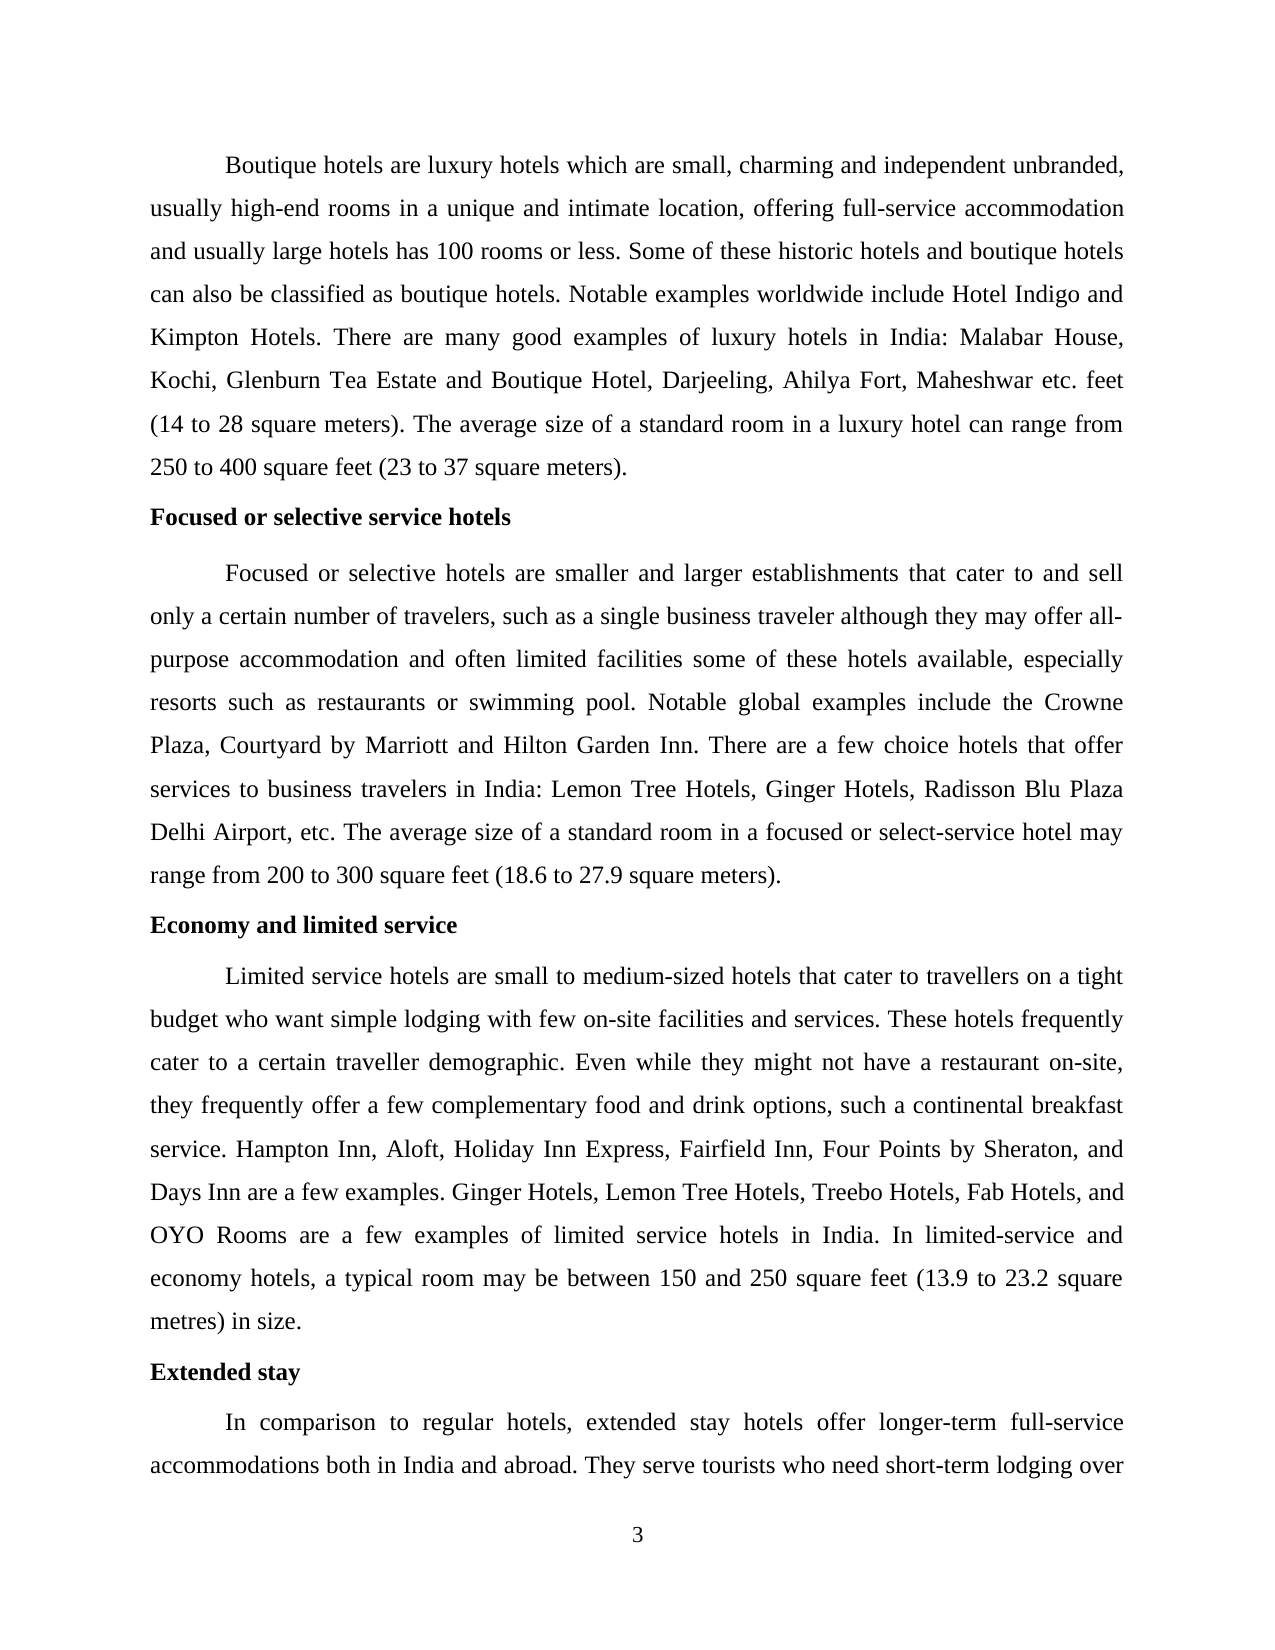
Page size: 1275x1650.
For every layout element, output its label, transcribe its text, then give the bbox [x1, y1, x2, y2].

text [150, 1407, 1125, 1479]
text Extended stay [150, 1357, 1125, 1386]
text Focused or selective hotels are smaller and larger establishments that cater to and sell only a certain number of travelers, such as a single business traveler although they may offer all-purpose accommodation and often limited facilities some of these hotels available, especially resorts such as restaurants or swimming pool. Notable global examples include the Crowne Plaza, Courtyard by Marriott and Hilton Garden Inn. There are a few choice hotels that offer services to business travelers in India: Lemon Tree Hotels, Ginger Hotels, Radisson Blu Plaza Delhi Airport, etc. The average size of a standard room in a focused or select-service hotel may range from 200 to 300 square feet (18.6 to 27.9 square meters). [150, 558, 1125, 889]
text Limited service hotels are small to medium-sized hotels that cater to travellers on a tight budget who want simple lodging with few on-site facilities and services. These hotels frequently cater to a certain traveller demographic. Even while they might not have a restaurant on-site, they frequently offer a few complementary food and drink options, such a continental breakfast service. Hampton Inn, Aloft, Holiday Inn Express, Fairfield Inn, Four Points by Sheraton, and Days Inn are a few examples. Ginger Hotels, Lemon Tree Hotels, Treebo Hotels, Fab Hotels, and OYO Rooms are a few examples of limited service hotels in India. In limited-service and economy hotels, a typical room may be between 150 and 250 square feet (13.9 to 23.2 square metres) in size. [150, 961, 1125, 1335]
text Focused or selective service hotels [150, 502, 1125, 531]
text Boutique hotels are luxury hotels which are small, charming and independent unbranded, usually high-end rooms in a unique and intimate location, offering full-service accommodation and usually large hotels has 100 rooms or less. Some of these historic hotels and boutique hotels can also be classified as boutique hotels. Notable examples worldwide include Hotel Indigo and Kimpton Hotels. There are many good examples of luxury hotels in India: Malabar House, Kochi, Glenburn Tea Estate and Boutique Hotel, Darjeeling, Ahilya Fort, Maheshwar etc. feet (14 to 28 square meters). The average size of a standard room in a luxury hotel can range from 250 to 400 square feet (23 to 37 square meters). [150, 150, 1125, 481]
text Economy and limited service [150, 911, 1125, 939]
